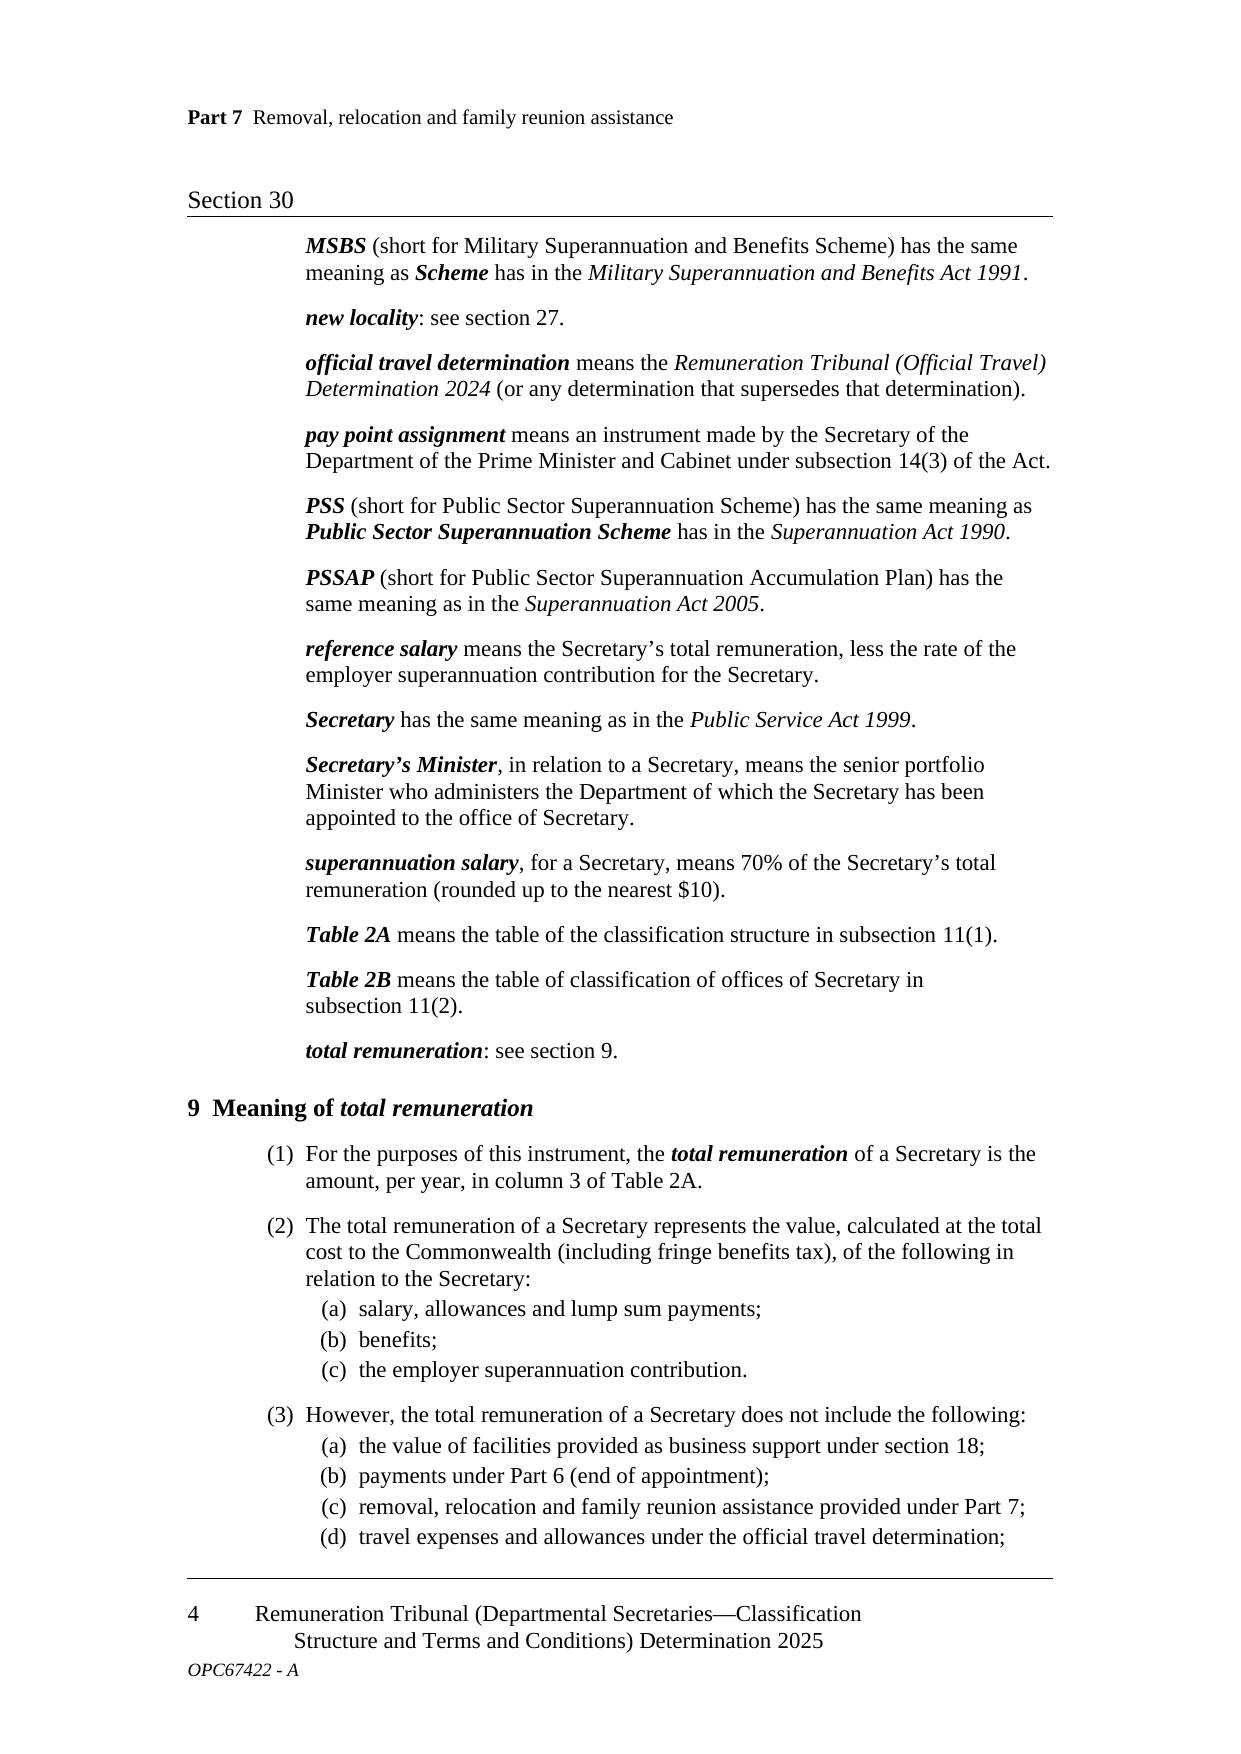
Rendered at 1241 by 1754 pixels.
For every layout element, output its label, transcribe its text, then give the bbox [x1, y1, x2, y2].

text (1) For the purposes of this instrument, the total remuneration of a Secretary is the amount, per year, in column 3 of Table 2A. [187, 1140, 1053, 1193]
text (3) However, the total remuneration of a Secretary does not include the following: [187, 1401, 1053, 1428]
text Table 2B means the table of classification of offices of Secretary in subsection 11(2). [305, 966, 1053, 1019]
text (c) the employer superannuation contribution. [187, 1356, 1053, 1382]
text new locality: see section 27. [305, 304, 1053, 330]
text Secretary’s Minister, in relation to a Secretary, means the senior portfolio Minister who administers the Department of which the Secretary has been appointed to the office of Secretary. [305, 752, 1053, 831]
text PSS (short for Public Sector Superannuation Scheme) has the same meaning as Public Sector Superannuation Scheme has in the Superannuation Act 1990. [305, 492, 1053, 545]
text (a) the value of facilities provided as business support under section 18; [187, 1432, 1053, 1458]
text Table 2A means the table of the classification structure in subsection 11(1). [305, 921, 1053, 947]
text superannuation salary, for a Secretary, means 70% of the Secretary’s total remuneration (rounded up to the nearest $10). [305, 849, 1053, 902]
text Secretary has the same meaning as in the Public Service Act 1999. [305, 706, 1053, 733]
text 9 Meaning of total remuneration [187, 1093, 1053, 1122]
text PSSAP (short for Public Sector Superannuation Accumulation Plan) has the same meaning as in the Superannuation Act 2005. [305, 563, 1053, 616]
text (d) travel expenses and allowances under the official travel determination; [187, 1523, 1053, 1550]
text total remuneration: see section 9. [305, 1037, 1053, 1064]
text reference salary means the Secretary’s total remuneration, less the rate of the employer superannuation contribution for the Secretary. [305, 635, 1053, 688]
text (a) salary, allowances and lump sum payments; [187, 1295, 1053, 1321]
text (b) payments under Part 6 (end of appointment); [187, 1462, 1053, 1489]
text (c) removal, relocation and family reunion assistance provided under Part 7; [187, 1493, 1053, 1519]
text (2) The total remuneration of a Secretary represents the value, calculated at the total cost to the Commonwealth (including fringe benefits tax), of the following in relation to the Secretary: [187, 1212, 1053, 1291]
text (b) benefits; [187, 1326, 1053, 1352]
text official travel determination means the Remuneration Tribunal (Official Travel) Determination 2024 (or any determination that supersedes that determination). [305, 349, 1053, 402]
text MSBS (short for Military Superannuation and Benefits Scheme) has the same meaning as Scheme has in the Military Superannuation and Benefits Act 1991. [305, 233, 1053, 285]
text pay point assignment means an instrument made by the Secretary of the Department of the Prime Minister and Cabinet under subsection 14(3) of the Act. [305, 421, 1053, 473]
